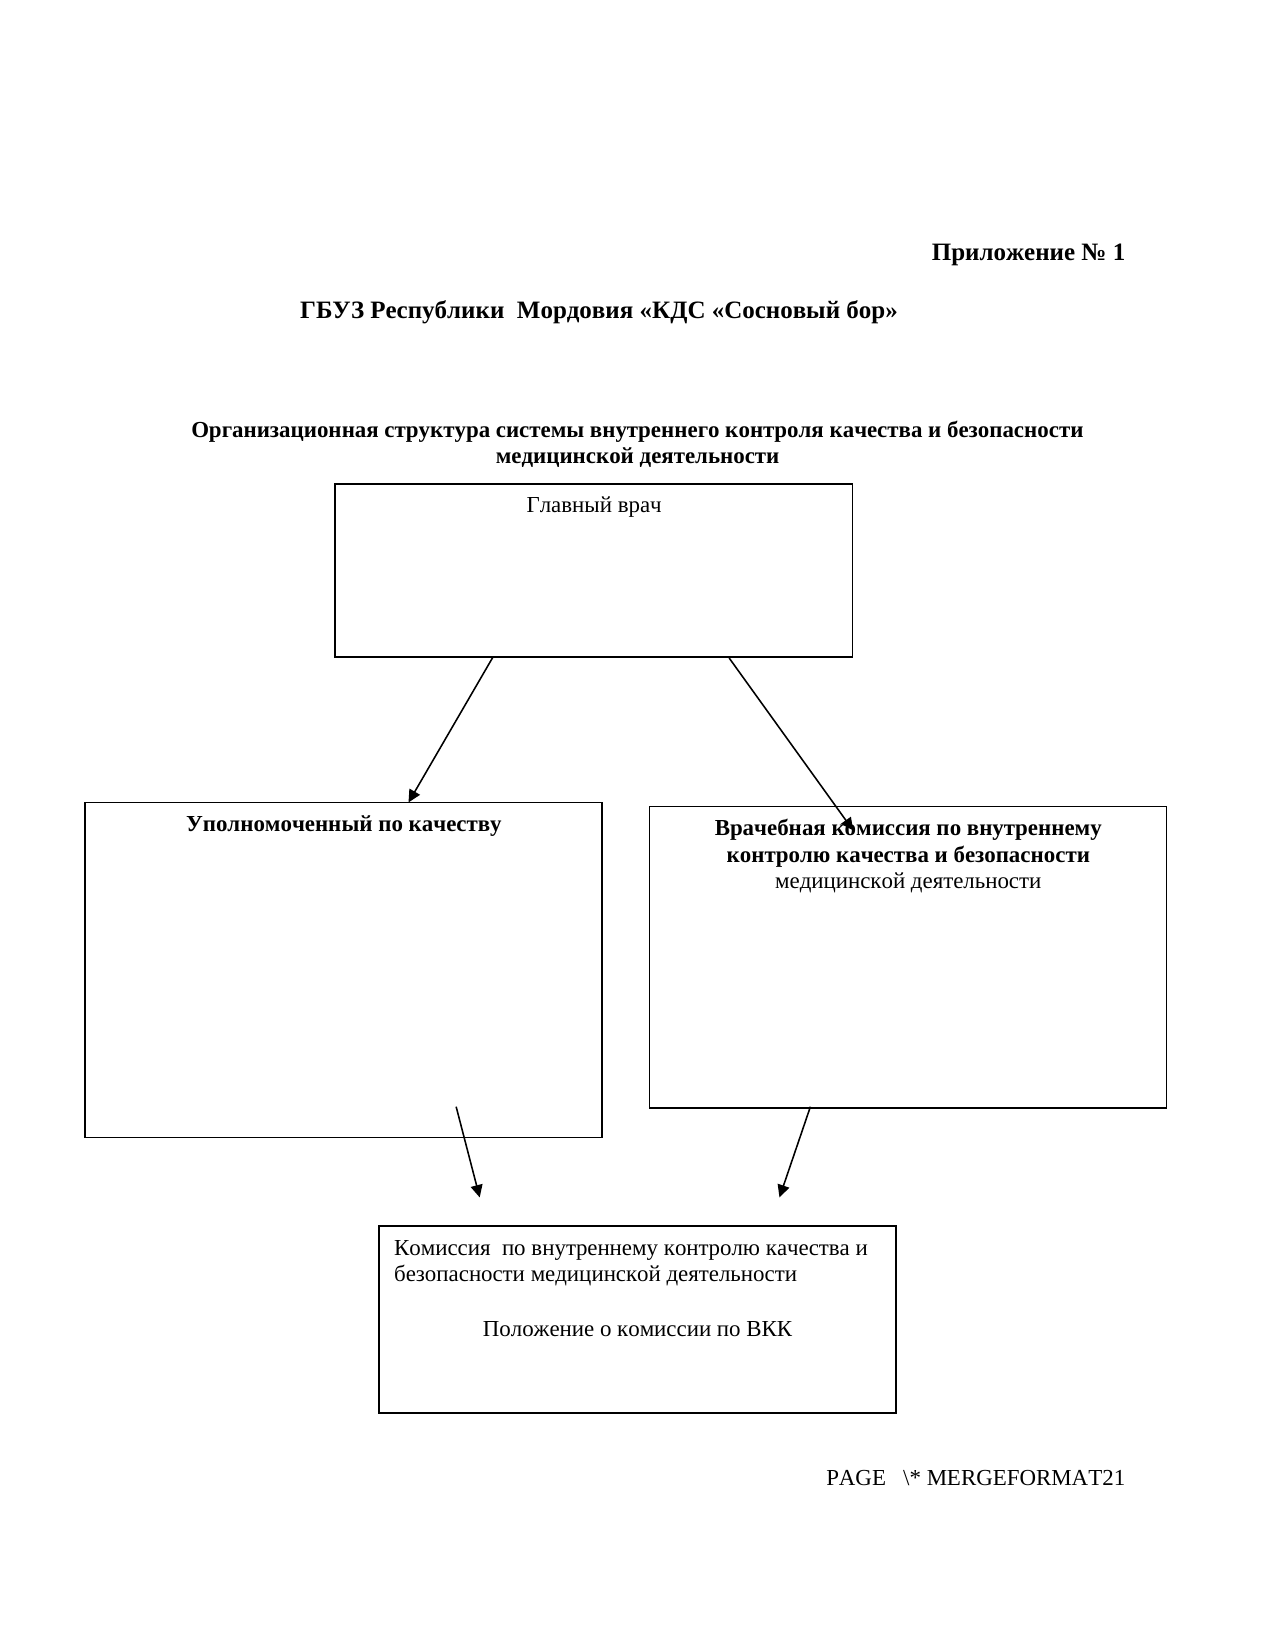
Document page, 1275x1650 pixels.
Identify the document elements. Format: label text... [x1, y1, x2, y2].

text ГБУЗ Республики Мордовия «КДС «Сосновый бор» [150, 295, 1125, 324]
text Организационная структура системы внутреннего контроля качества и безопасности медицинской деятельности [150, 416, 1125, 468]
text Приложение № 1 [150, 237, 1125, 266]
